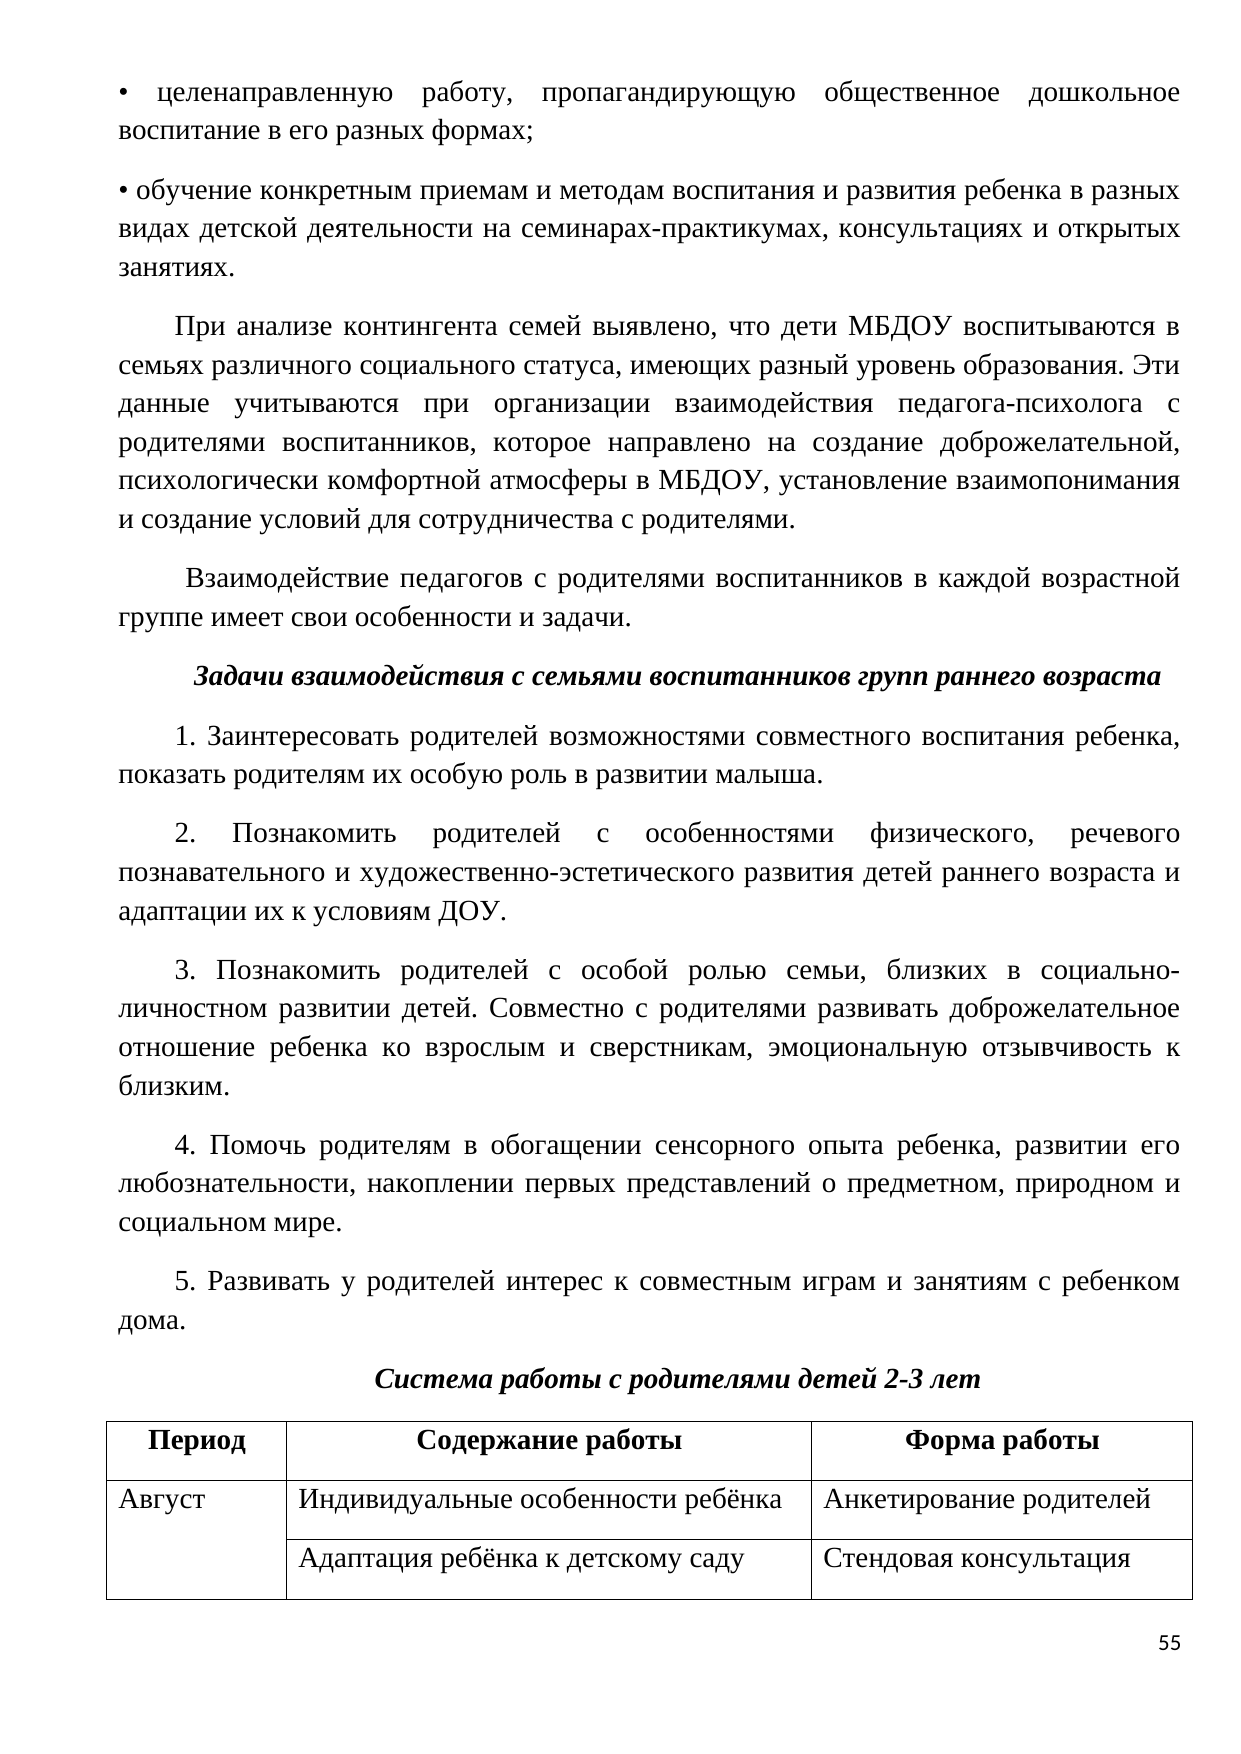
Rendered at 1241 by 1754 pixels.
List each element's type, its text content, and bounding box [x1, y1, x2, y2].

table_header Форма работы [812, 1422, 1192, 1480]
text 5. Развивать у родителей интерес к совместным играм и занятиям с ребенком дома. [118, 1263, 1181, 1336]
text • обучение конкретным приемам и методам воспитания и развития ребенка в разных видах детской деятельности на семинарах-практикумах, консультациях и открытых занятиях. [118, 172, 1181, 282]
table_header Содержание работы [287, 1422, 811, 1480]
table_header Период [107, 1422, 286, 1480]
text 1. Заинтересовать родителей возможностями совместного воспитания ребенка, показать родителям их особую роль в развитии малыша. [118, 718, 1181, 790]
text При анализе контингента семей выявлено, что дети МБДОУ воспитываются в семьях различного социального статуса, имеющих разный уровень образования. Эти данные учитываются при организации взаимодействия педагога-психолога с родителями воспитанников, которое направлено на создание доброжелательной, психологически комфортной атмосферы в МБДОУ, установление взаимопонимания и создание условий для сотрудничества с родителями. [118, 308, 1181, 534]
table_cell Стендовая консультация [812, 1540, 1192, 1598]
text Система работы с родителями детей 2-3 лет [118, 1361, 1181, 1395]
table_cell Адаптация ребёнка к детскому саду [287, 1540, 811, 1598]
text 3. Познакомить родителей с особой ролью семьи, близких в социально-личностном развитии детей. Совместно с родителями развивать доброжелательное отношение ребенка ко взрослым и сверстникам, эмоциональную отзывчивость к близким. [118, 952, 1181, 1101]
table_cell Август [107, 1481, 286, 1598]
text • целенаправленную работу, пропагандирующую общественное дошкольное воспитание в его разных формах; [118, 74, 1181, 146]
text Задачи взаимодействия с семьями воспитанников групп раннего возраста [118, 658, 1181, 692]
text Взаимодействие педагогов с родителями воспитанников в каждой возрастной группе имеет свои особенности и задачи. [118, 560, 1181, 632]
text 2. Познакомить родителей с особенностями физического, речевого познавательного и художественно-эстетического развития детей раннего возраста и адаптации их к условиям ДОУ. [118, 816, 1181, 926]
text 4. Помочь родителям в обогащении сенсорного опыта ребенка, развитии его любознательности, накоплении первых представлений о предметном, природном и социальном мире. [118, 1127, 1181, 1238]
table_cell Анкетирование родителей [812, 1481, 1192, 1539]
table_cell Индивидуальные особенности ребёнка [287, 1481, 811, 1539]
